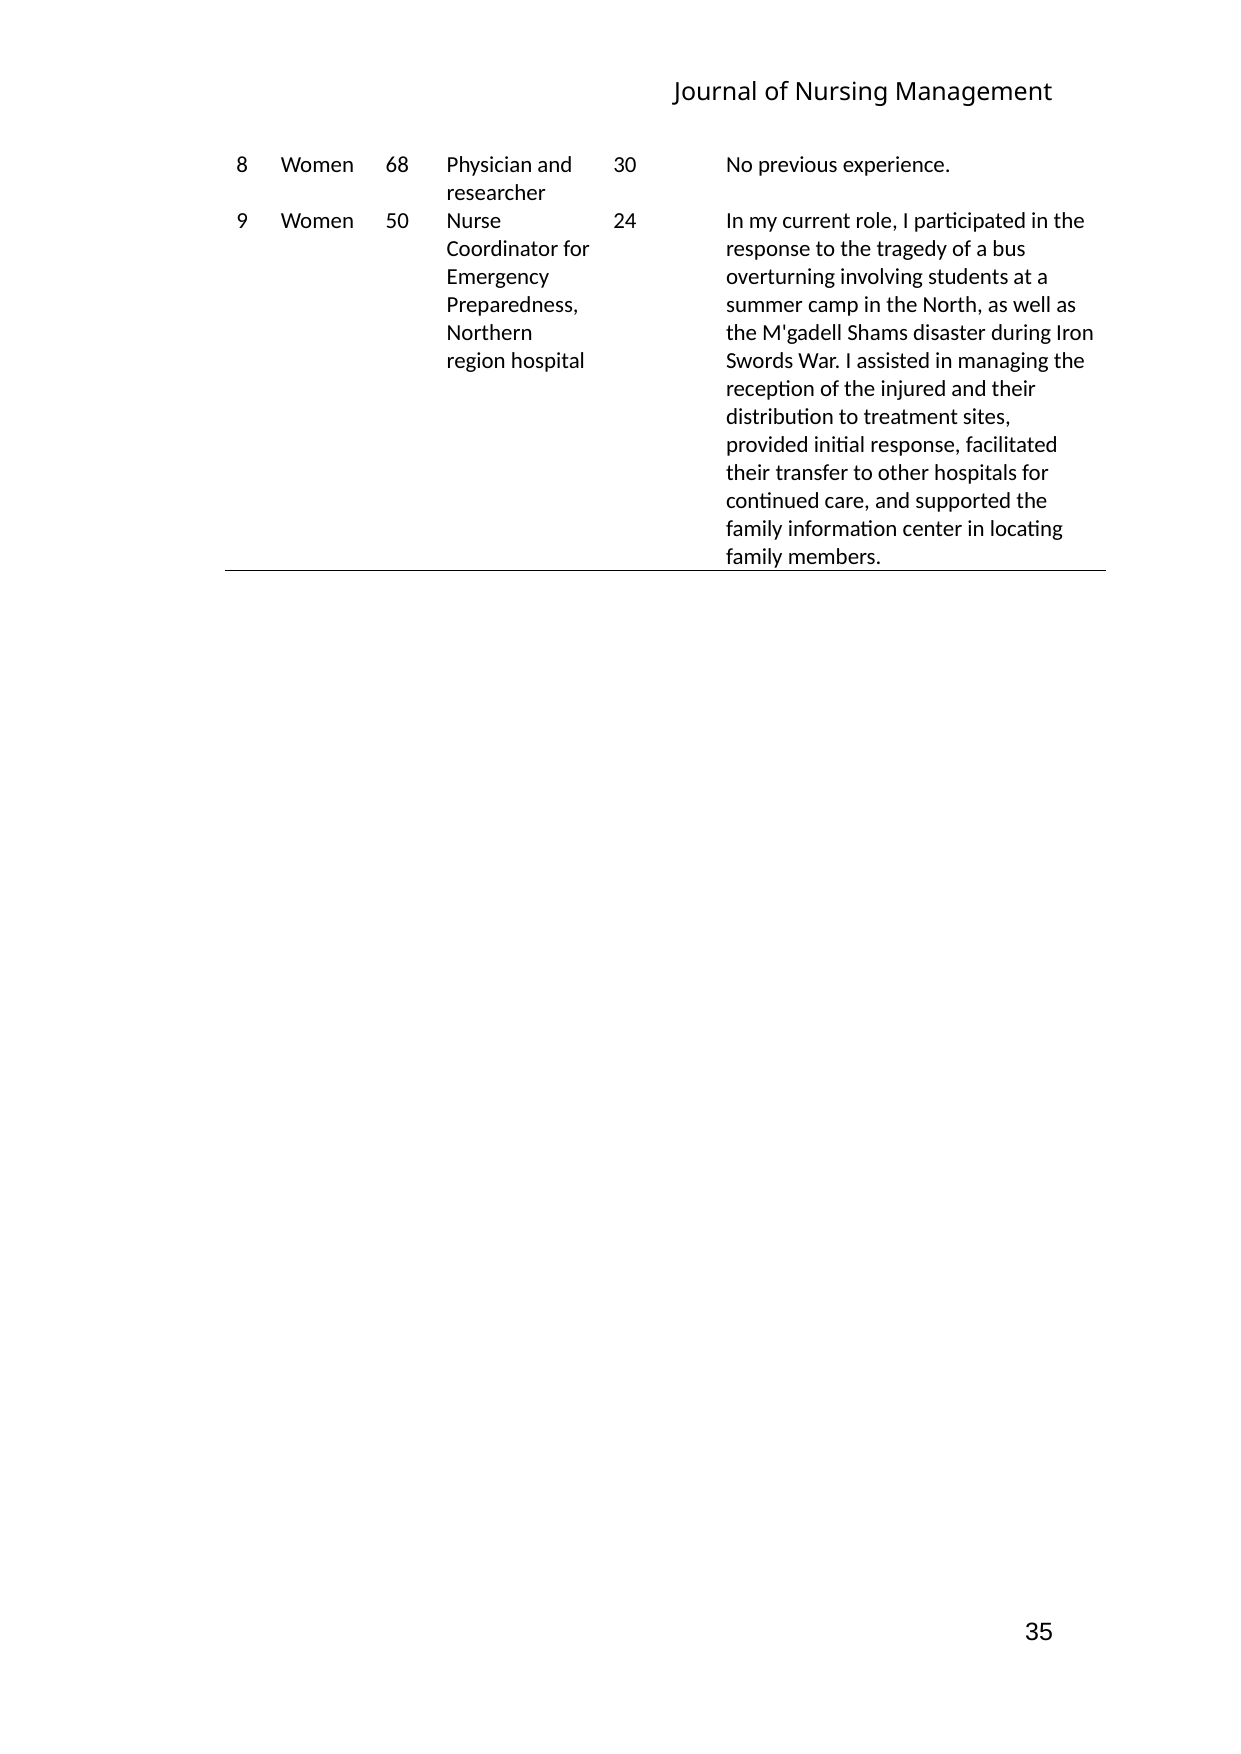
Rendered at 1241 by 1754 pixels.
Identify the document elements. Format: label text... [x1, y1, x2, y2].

table_cell 24 [602, 206, 714, 570]
table_cell Women [269, 206, 374, 570]
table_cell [715, 150, 1106, 206]
table_cell 50 [374, 206, 435, 570]
table_cell In my current role, I participated in the response to the tragedy of a bus overturning involving students at a summer camp in the North, as well as the M'gadell Shams disaster during Iron Swords War. I assisted in managing the reception of the injured and their distribution to treatment sites, provided initial response, facilitated their transfer to other hospitals for continued care, and supported the family information center in locating family members. [715, 206, 1106, 570]
table_cell 30 [602, 150, 714, 206]
table_cell 8 [225, 150, 269, 206]
table_cell Women [269, 150, 374, 206]
table_cell Physician and researcher [435, 150, 602, 206]
table_cell Nurse Coordinator for Emergency Preparedness, Northern region hospital [435, 206, 602, 570]
table_cell 68 [374, 150, 435, 206]
table_cell 9 [225, 206, 269, 570]
